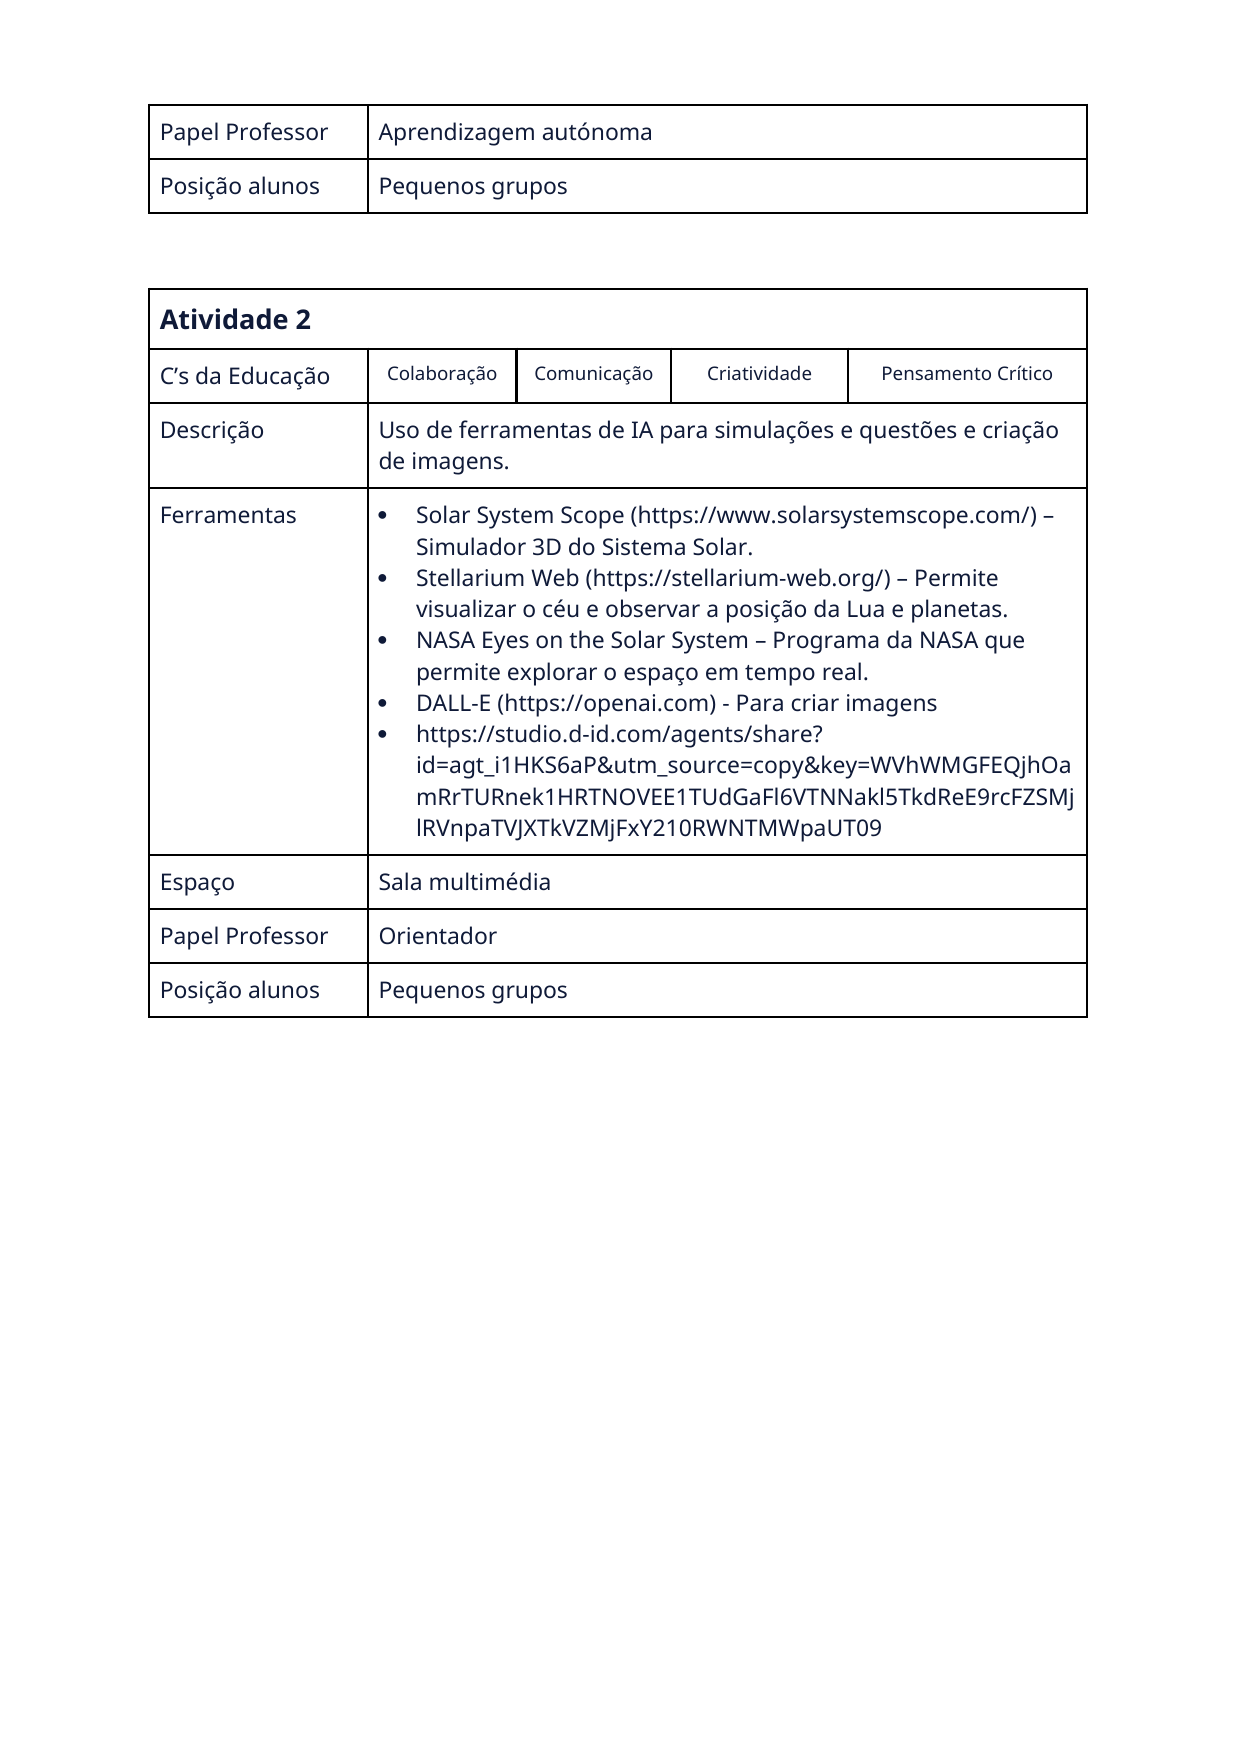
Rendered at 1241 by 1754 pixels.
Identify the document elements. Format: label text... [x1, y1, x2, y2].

table_cell Espaço [150, 856, 367, 908]
table_cell Sala multimédia [369, 856, 1086, 908]
table_cell Papel Professor [150, 910, 367, 962]
table_cell C’s da Educação [150, 350, 367, 402]
table_cell Comunicação [518, 350, 670, 402]
table_cell Descrição [150, 404, 367, 487]
table_cell Criatividade [672, 350, 847, 402]
table_cell Aprendizagem autónoma [369, 106, 1086, 158]
table_cell Pequenos grupos [369, 964, 1086, 1016]
table_cell Papel Professor [150, 106, 367, 158]
table_cell Solar System Scope (https://www.solarsystemscope.com/) – Simulador 3D do Sistema Solar. Stellarium Web (https://stellarium-web.org/) – Permite visualizar o céu e observar a posição da Lua e planetas. NASA Eyes on the Solar System – Programa da NASA que permite explorar o espaço em tempo real. DALL-E (https://openai.com) - Para criar imagens https://studio.d-id.com/agents/share?id=agt_i1HKS6aP&utm_source=copy&key=WVhWMGFEQjhOamRrTURnek1HRTNOVEE1TUdGaFl6VTNNakl5TkdReE9rcFZSMjlRVnpaTVJXTkVZMjFxY210RWNTMWpaUT09 [369, 489, 1086, 854]
table_cell Pequenos grupos [369, 160, 1086, 212]
table_cell Ferramentas [150, 489, 367, 854]
table_cell Posição alunos [150, 160, 367, 212]
table_cell Colaboração [369, 350, 515, 402]
table_cell Uso de ferramentas de IA para simulações e questões e criação de imagens. [369, 404, 1086, 487]
table_cell Posição alunos [150, 964, 367, 1016]
table_cell Pensamento Crítico [849, 350, 1086, 402]
table_header Atividade 2 [150, 290, 1086, 347]
table_cell Orientador [369, 910, 1086, 962]
